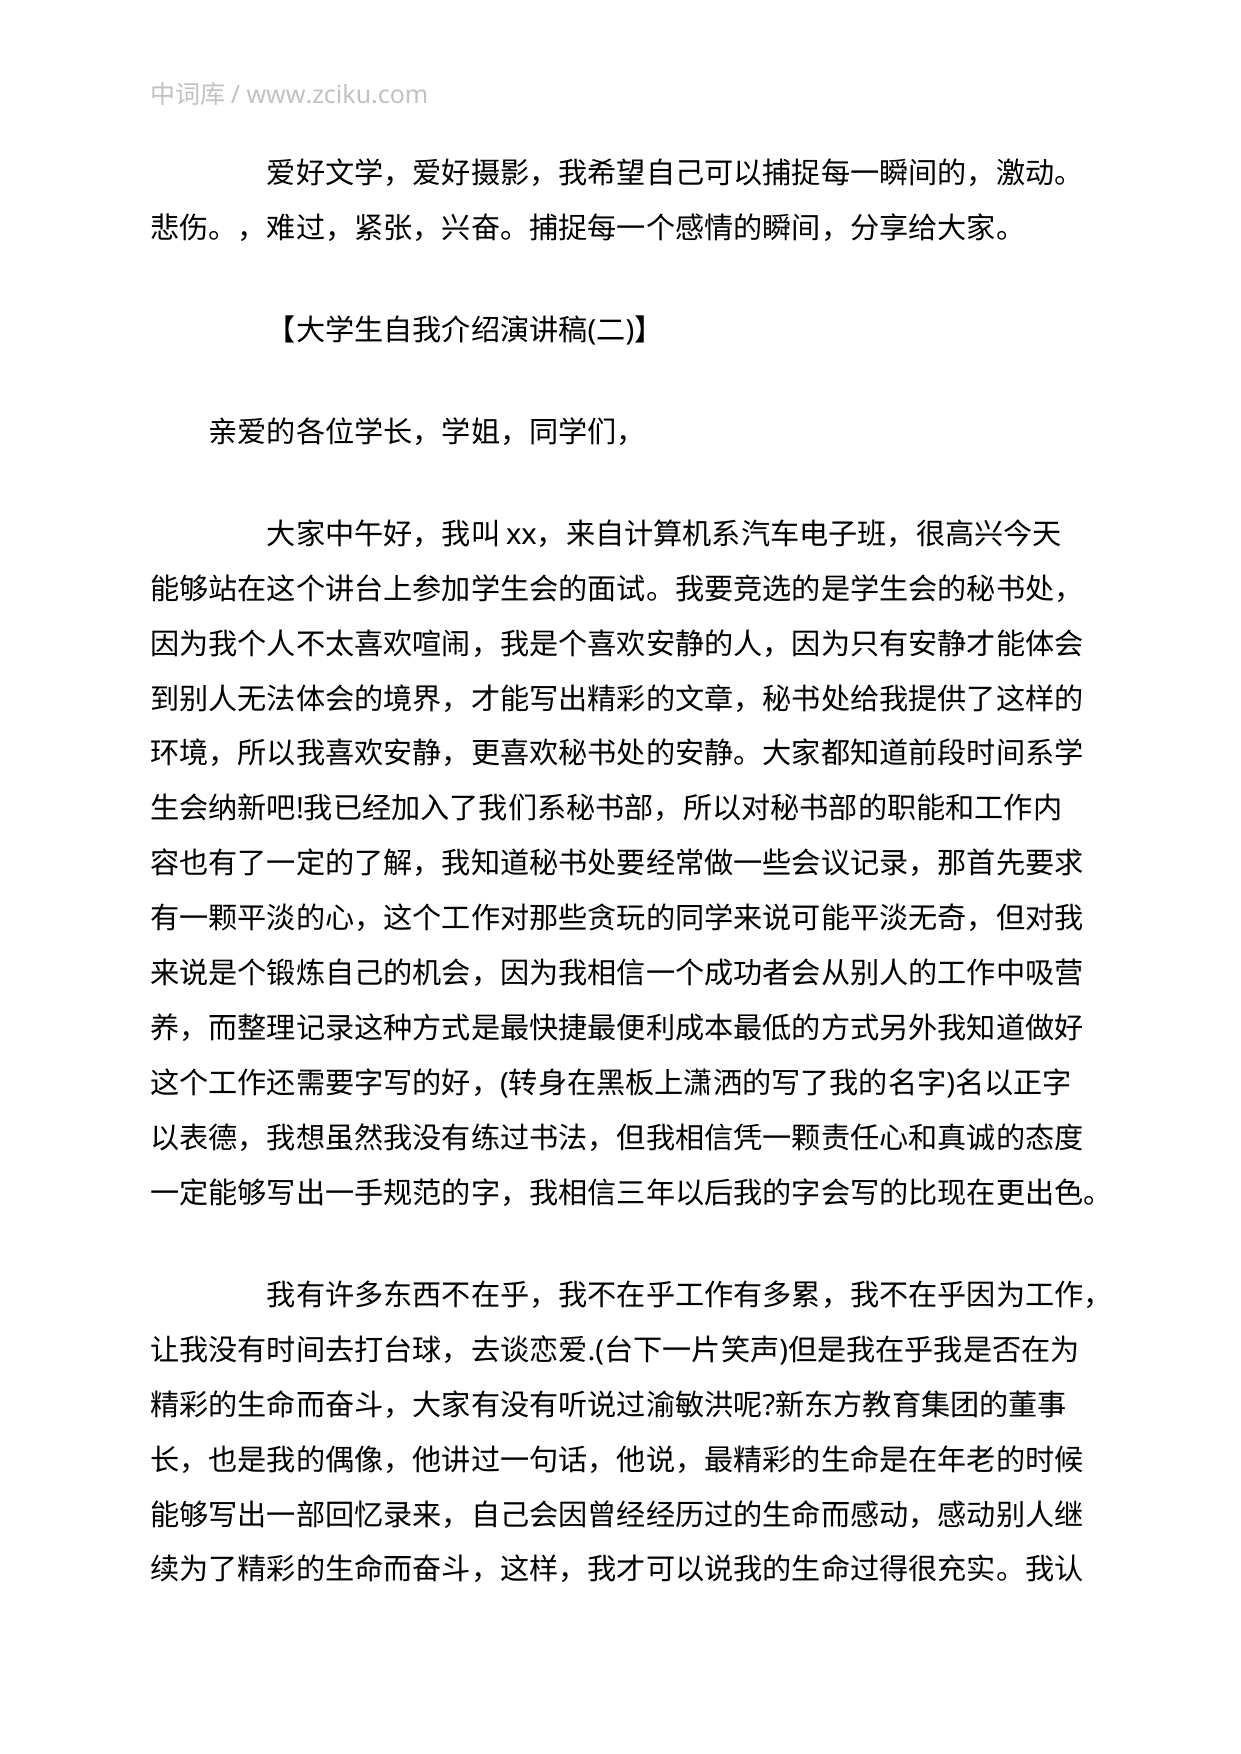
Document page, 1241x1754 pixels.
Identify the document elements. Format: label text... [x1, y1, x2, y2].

text 爱好文学，爱好摄影，我希望自己可以捕捉每一瞬间的，激动。悲伤。，难过，紧张，兴奋。捕捉每一个感情的瞬间，分享给大家。 [150, 150, 1090, 247]
text 【大学生自我介绍演讲稿(二)】 [150, 307, 1090, 349]
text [150, 1271, 1090, 1588]
text 亲爱的各位学长，学姐，同学们， [150, 409, 1090, 451]
text 大家中午好，我叫xx，来自计算机系汽车电子班，很高兴今天能够站在这个讲台上参加学生会的面试。我要竞选的是学生会的秘书处，因为我个人不太喜欢喧闹，我是个喜欢安静的人，因为只有安静才能体会到别人无法体会的境界，才能写出精彩的文章，秘书处给我提供了这样的环境，所以我喜欢安静，更喜欢秘书处的安静。大家都知道前段时间系学生会纳新吧!我已经加入了我们系秘书部，所以对秘书部的职能和工作内容也有了一定的了解，我知道秘书处要经常做一些会议记录，那首先要求有一颗平淡的心，这个工作对那些贪玩的同学来说可能平淡无奇，但对我来说是个锻炼自己的机会，因为我相信一个成功者会从别人的工作中吸营养，而整理记录这种方式是最快捷最便利成本最低的方式另外我知道做好这个工作还需要字写的好，(转身在黑板上潇洒的写了我的名字)名以正字以表德，我想虽然我没有练过书法，但我相信凭一颗责任心和真诚的态度一定能够写出一手规范的字，我相信三年以后我的字会写的比现在更出色。 [150, 510, 1090, 1212]
